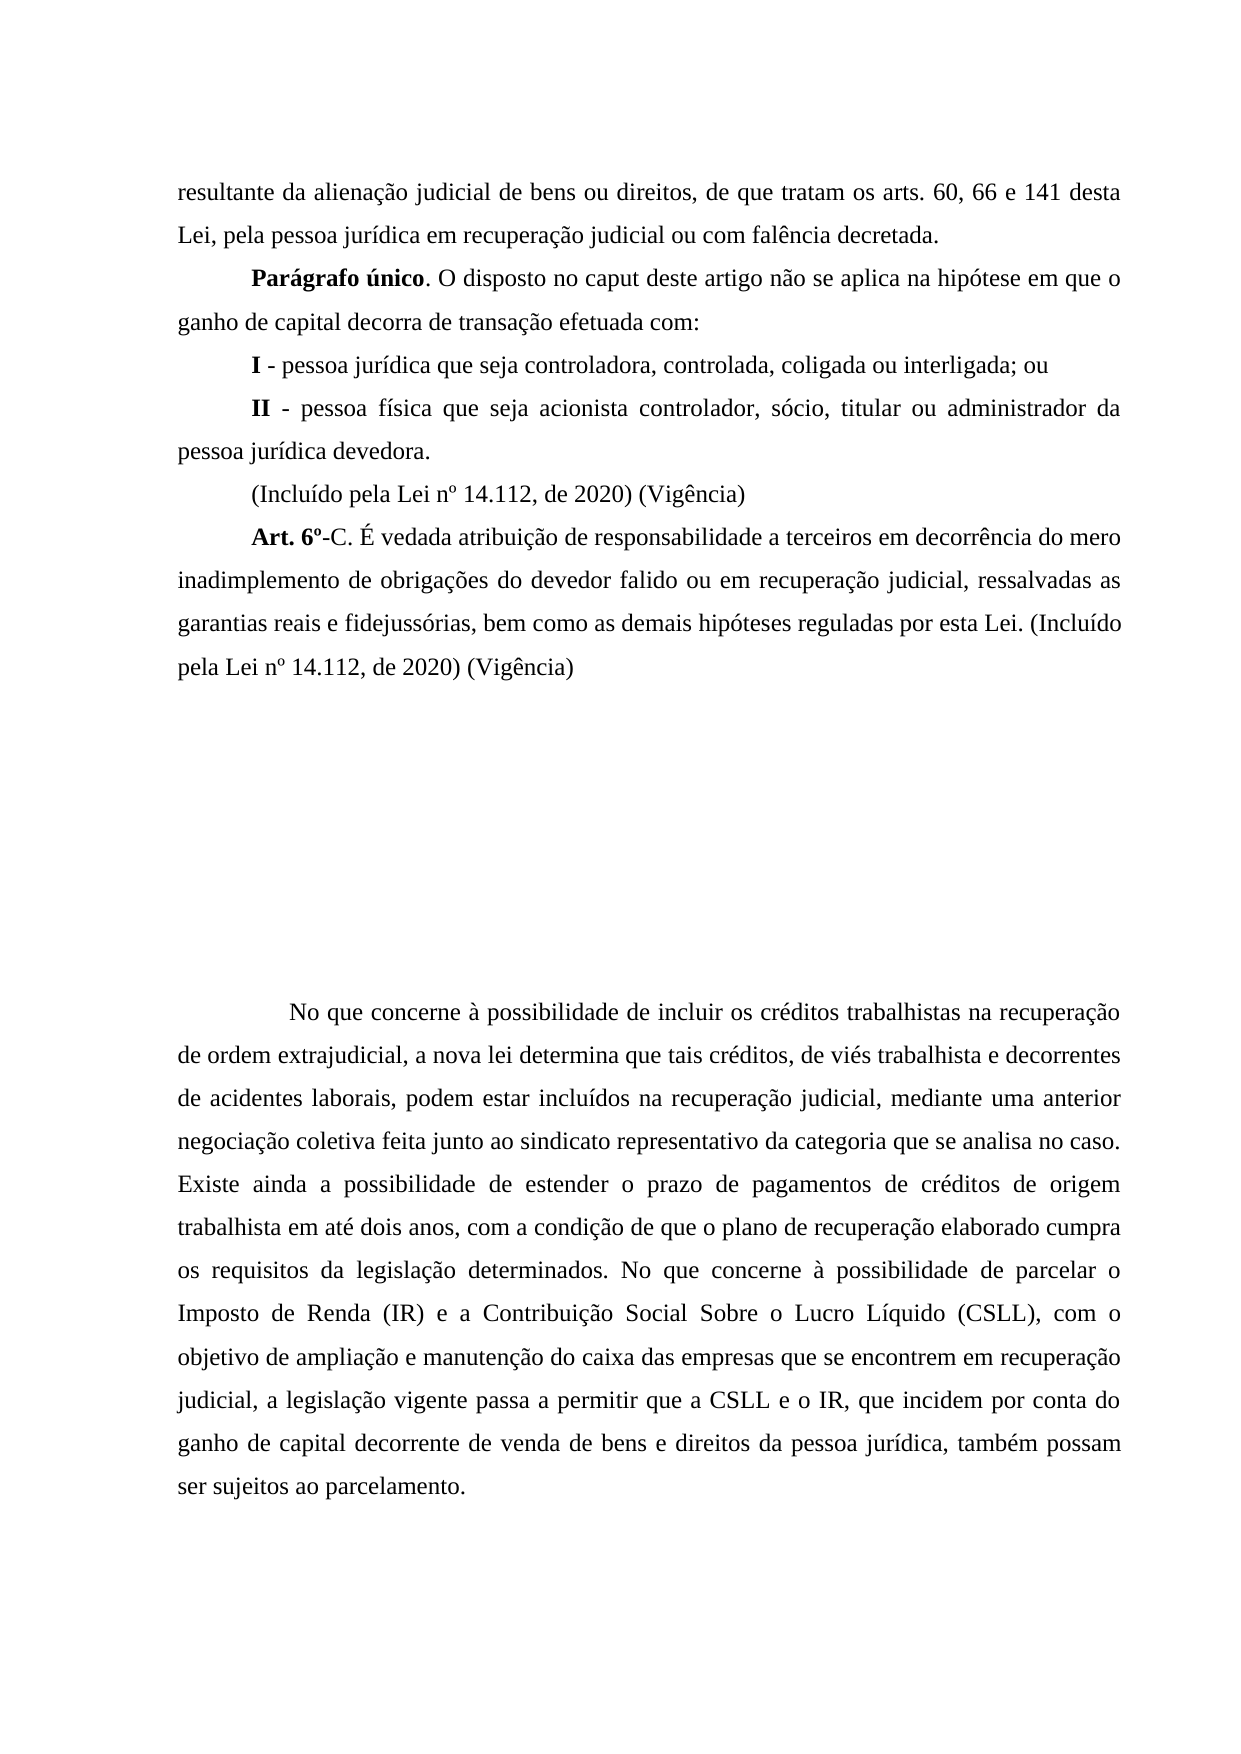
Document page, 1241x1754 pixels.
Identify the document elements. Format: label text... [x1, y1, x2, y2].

text Parágrafo único. O disposto no caput deste artigo não se aplica na hipótese em que o ganho de capital decorra de transação efetuada com: [177, 263, 1122, 335]
text Art. 6º-C. É vedada atribuição de responsabilidade a terceiros em decorrência do mero inadimplemento de obrigações do devedor falido ou em recuperação judicial, ressalvadas as garantias reais e fidejussórias, bem como as demais hipóteses reguladas por esta Lei. (Incluído pela Lei nº 14.112, de 2020) (Vigência) [177, 522, 1122, 680]
text (Incluído pela Lei nº 14.112, de 2020) (Vigência) [177, 479, 1122, 508]
text II - pessoa física que seja acionista controlador, sócio, titular ou administrador da pessoa jurídica devedora. [177, 393, 1122, 465]
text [177, 177, 1122, 249]
text I - pessoa jurídica que seja controladora, controlada, coligada ou interligada; ou [177, 350, 1122, 378]
text No que concerne à possibilidade de incluir os créditos trabalhistas na recuperação de ordem extrajudicial, a nova lei determina que tais créditos, de viés trabalhista e decorrentes de acidentes laborais, podem estar incluídos na recuperação judicial, mediante uma anterior negociação coletiva feita junto ao sindicato representativo da categoria que se analisa no caso. Existe ainda a possibilidade de estender o prazo de pagamentos de créditos de origem trabalhista em até dois anos, com a condição de que o plano de recuperação elaborado cumpra os requisitos da legislação determinados. No que concerne à possibilidade de parcelar o Imposto de Renda (IR) e a Contribuição Social Sobre o Lucro Líquido (CSLL), com o objetivo de ampliação e manutenção do caixa das empresas que se encontrem em recuperação judicial, a legislação vigente passa a permitir que a CSLL e o IR, que incidem por conta do ganho de capital decorrente de venda de bens e direitos da pessoa jurídica, também possam ser sujeitos ao parcelamento. [177, 997, 1122, 1500]
